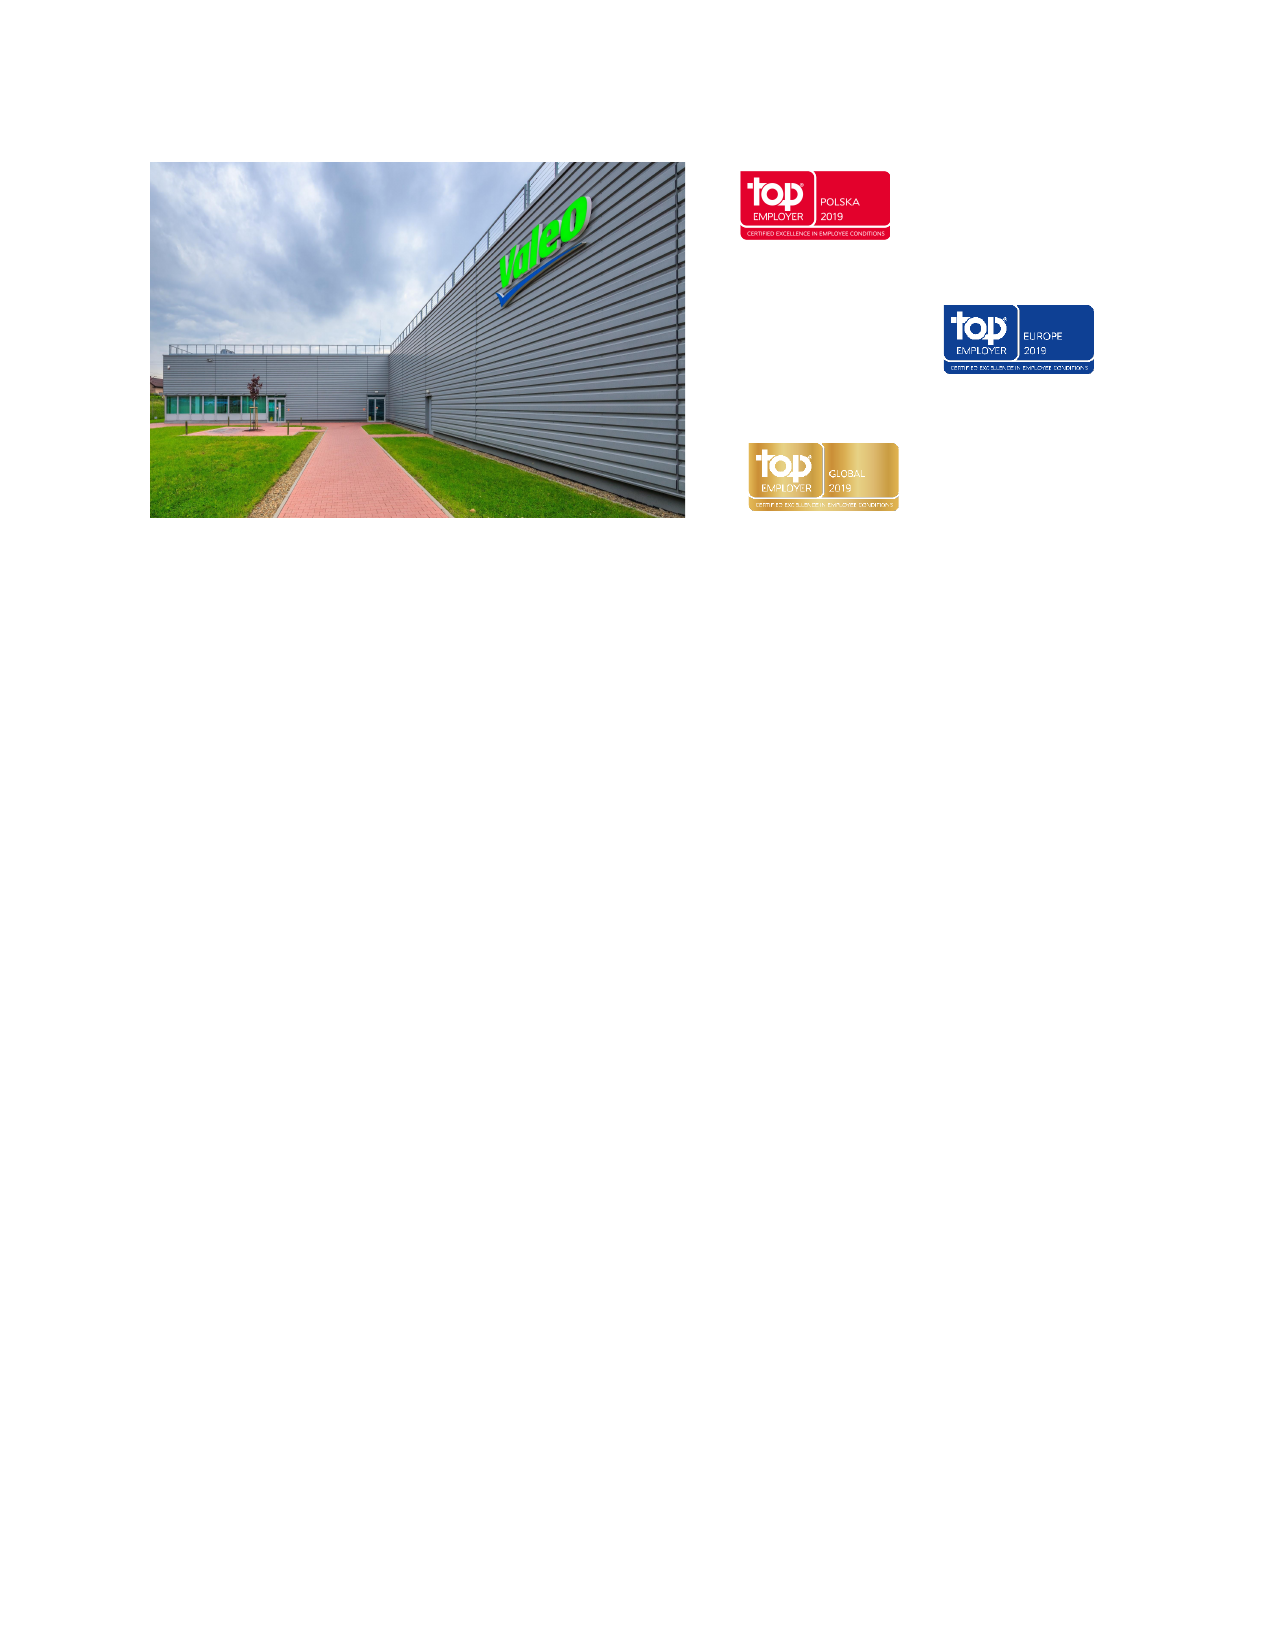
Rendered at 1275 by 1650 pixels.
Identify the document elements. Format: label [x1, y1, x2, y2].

picture [943, 305, 1094, 374]
picture [150, 162, 686, 518]
picture [748, 443, 899, 511]
picture [740, 171, 890, 240]
